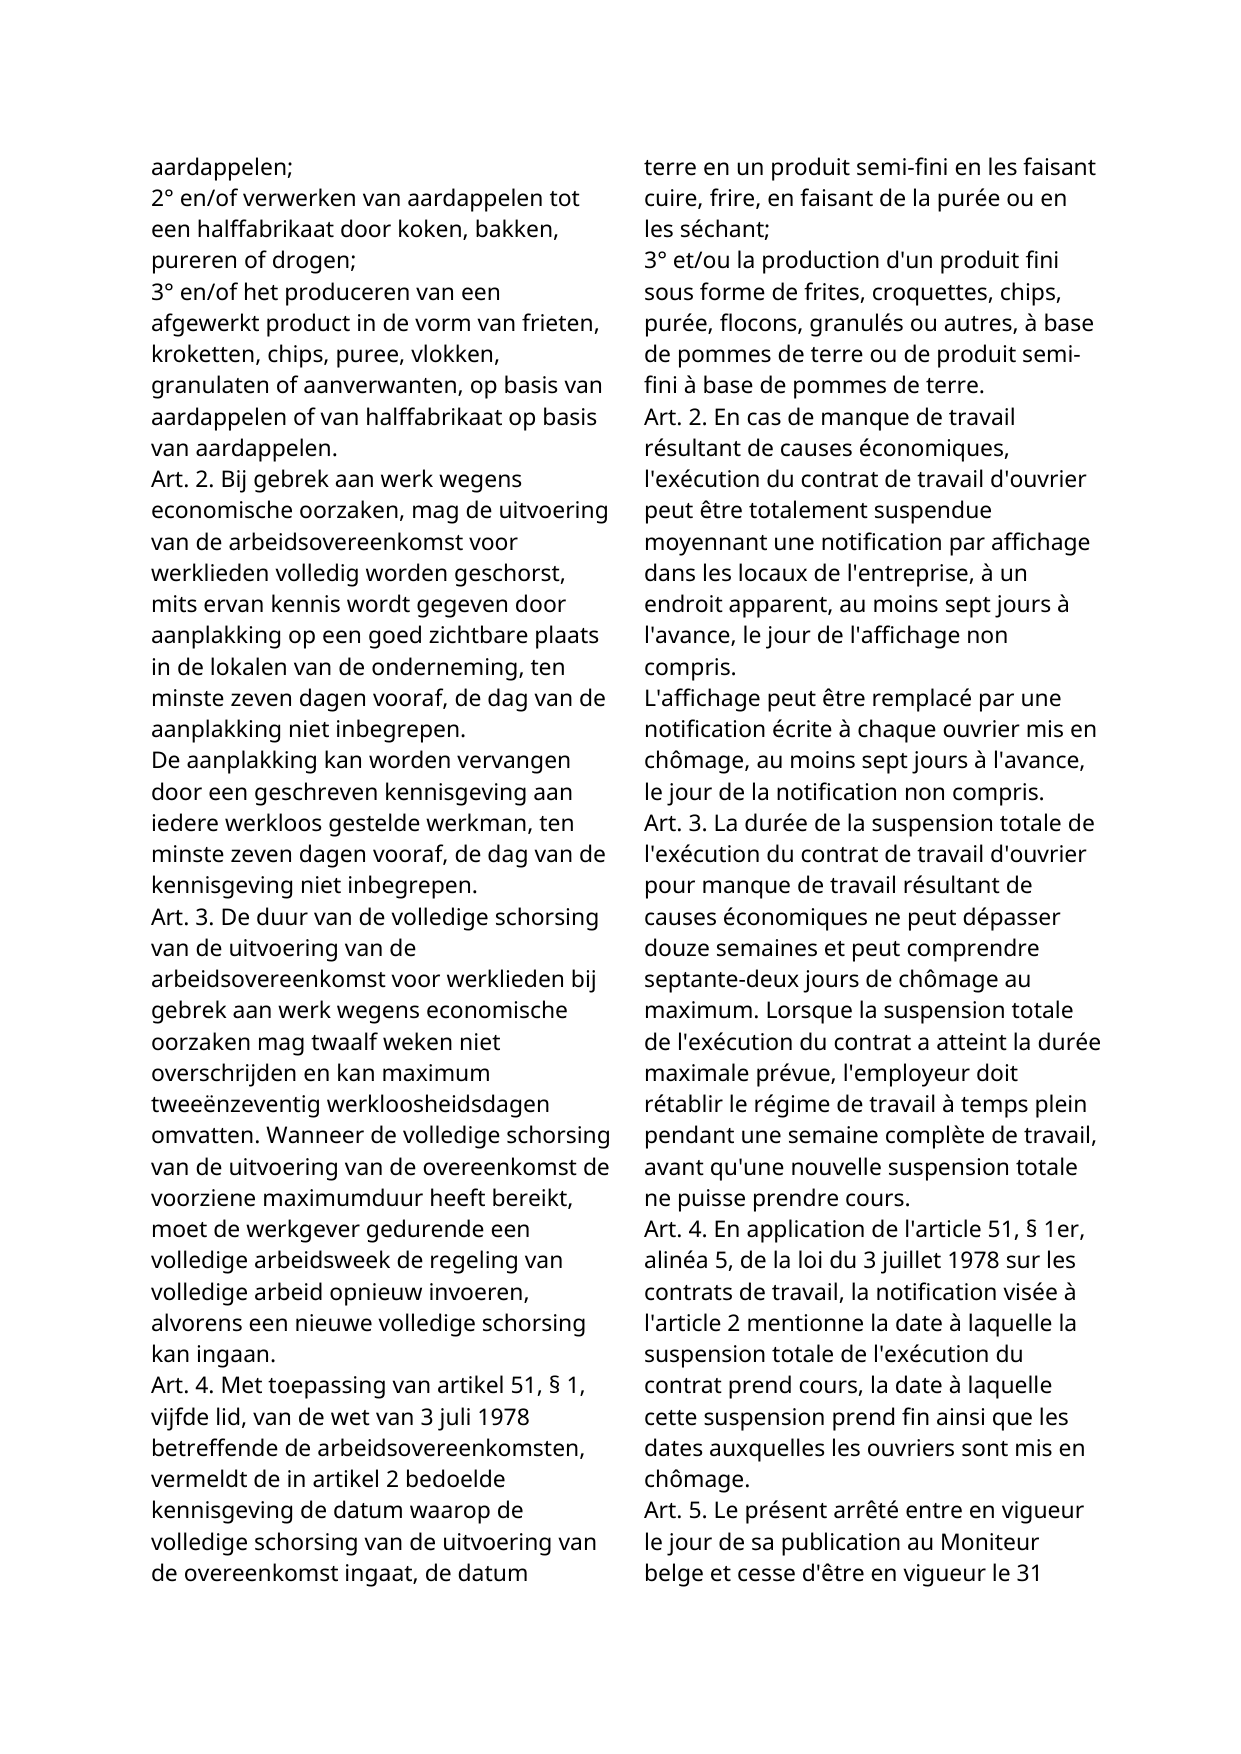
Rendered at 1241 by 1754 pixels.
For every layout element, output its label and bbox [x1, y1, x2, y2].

table_cell [148, 148, 1093, 1591]
